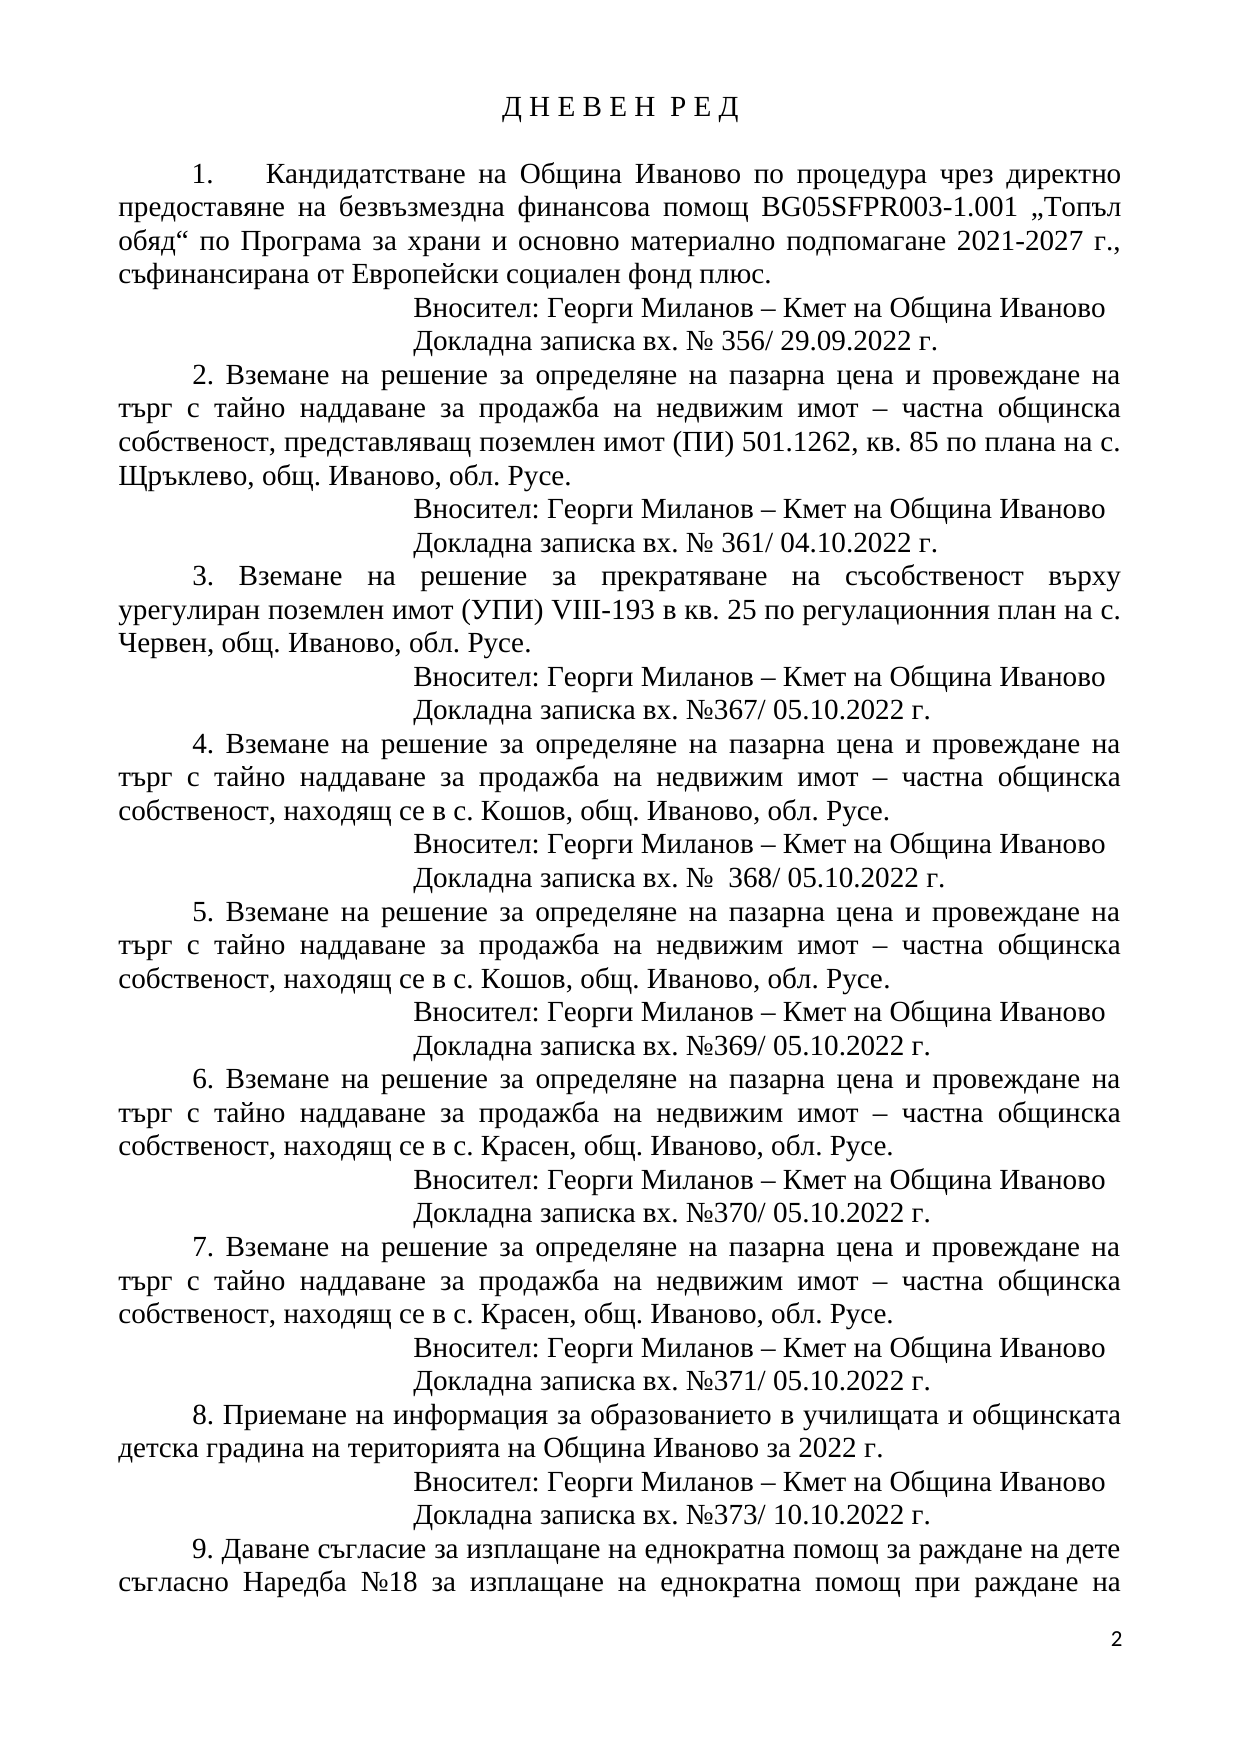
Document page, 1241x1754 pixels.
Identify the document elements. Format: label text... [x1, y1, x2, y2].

text 3. Вземане на решение за прекратяване на съсобственост върху урегулиран поземлен имот (УПИ) VIII-193 в кв. 25 по регулационния план на с. Червен, общ. Иваново, обл. Русе. [118, 558, 1122, 659]
text 4. Вземане на решение за определяне на пазарна цена и провеждане на търг с тайно наддаване за продажба на недвижим имот – частна общинска собственост, находящ се в с. Кошов, общ. Иваново, обл. Русе. [118, 726, 1122, 827]
text 8. Приемане на информация за образованието в училищата и общинската детска градина на територията на Община Иваново за 2022 г. [118, 1397, 1122, 1464]
text Докладна записка вх. №369/ 05.10.2022 г. [118, 1028, 1122, 1061]
text Вносител: Георги Миланов – Кмет на Община Иваново [118, 1464, 1122, 1497]
text 2. Вземане на решение за определяне на пазарна цена и провеждане на търг с тайно наддаване за продажба на недвижим имот – частна общинска собственост, представляващ поземлен имот (ПИ) 501.1262, кв. 85 по плана на с. Щръклево, общ. Иваново, обл. Русе. [118, 357, 1122, 491]
text Докладна записка вх. №367/ 05.10.2022 г. [118, 692, 1122, 726]
text Докладна записка вх. №373/ 10.10.2022 г. [148, 1497, 1122, 1531]
text Докладна записка вх. № 361/ 04.10.2022 г. [118, 525, 1122, 558]
text Докладна записка вх. №370/ 05.10.2022 г. [148, 1196, 1122, 1229]
text Вносител: Георги Миланов – Кмет на Община Иваново [118, 491, 1122, 525]
text Докладна записка вх. №371/ 05.10.2022 г. [148, 1363, 1122, 1397]
text Вносител: Георги Миланов – Кмет на Община Иваново [118, 1330, 1122, 1363]
text Докладна записка вх. № 356/ 29.09.2022 г. [118, 323, 1122, 357]
text Вносител: Георги Миланов – Кмет на Община Иваново [118, 1162, 1122, 1196]
text Докладна записка вх. № 368/ 05.10.2022 г. [118, 860, 1122, 894]
text Вносител: Георги Миланов – Кмет на Община Иваново [118, 290, 1122, 323]
text 6. Вземане на решение за определяне на пазарна цена и провеждане на търг с тайно наддаване за продажба на недвижим имот – частна общинска собственост, находящ се в с. Красен, общ. Иваново, обл. Русе. [118, 1061, 1122, 1162]
text 5. Вземане на решение за определяне на пазарна цена и провеждане на търг с тайно наддаване за продажба на недвижим имот – частна общинска собственост, находящ се в с. Кошов, общ. Иваново, обл. Русе. [118, 894, 1122, 994]
text 7. Вземане на решение за определяне на пазарна цена и провеждане на търг с тайно наддаване за продажба на недвижим имот – частна общинска собственост, находящ се в с. Красен, общ. Иваново, обл. Русе. [118, 1229, 1122, 1330]
text Вносител: Георги Миланов – Кмет на Община Иваново [118, 659, 1122, 692]
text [118, 1531, 1122, 1598]
text Вносител: Георги Миланов – Кмет на Община Иваново [118, 994, 1122, 1028]
text Вносител: Георги Миланов – Кмет на Община Иваново [118, 827, 1122, 860]
text Д Н Е В Е Н Р Е Д [118, 89, 1122, 122]
list Кандидатстване на Община Иваново по процедура чрез директно предоставяне на безвъзмездна финансова помощ BG05SFPR003-1.001 „Топъл обяд“ по Програма за храни и основно материално подпомагане 2021-2027 г., съфинансирана от Европейски социален фонд плюс. [118, 156, 1122, 290]
